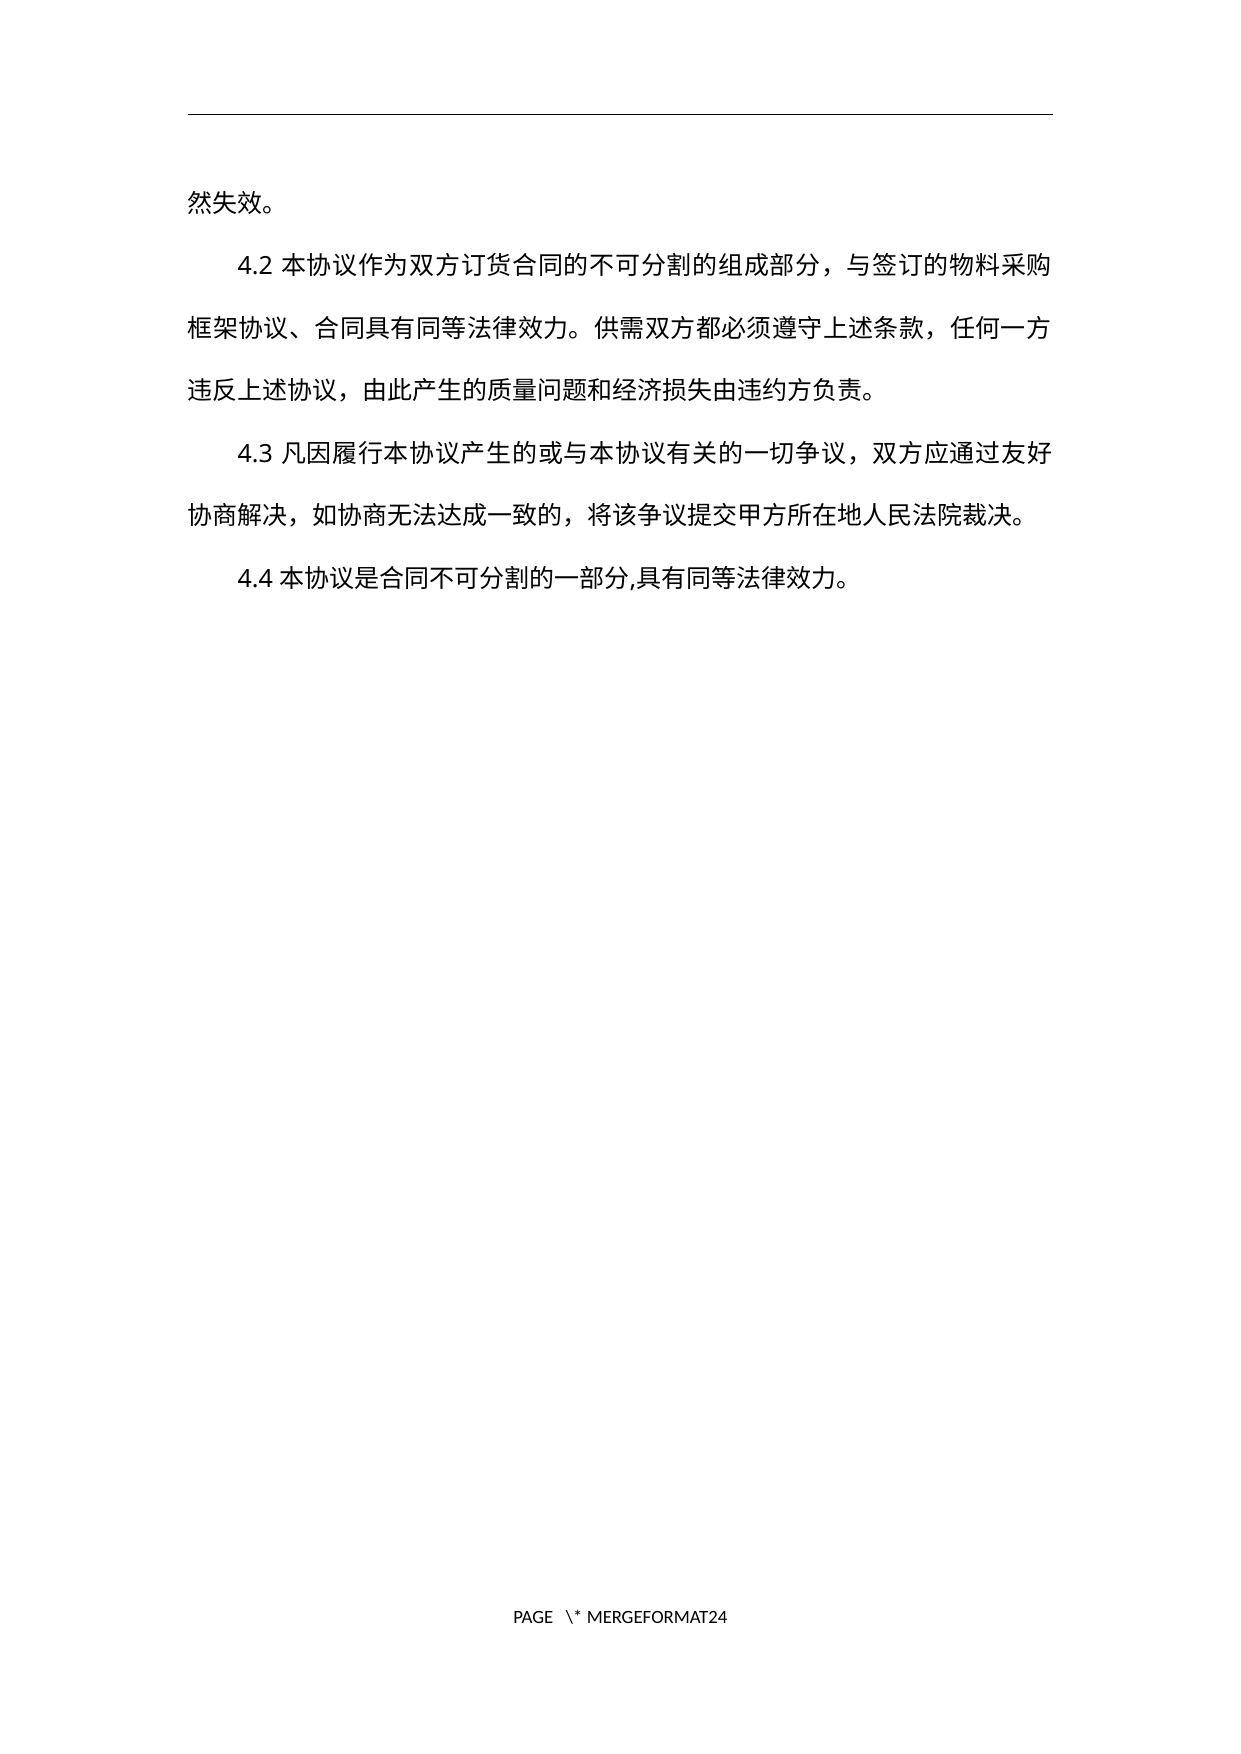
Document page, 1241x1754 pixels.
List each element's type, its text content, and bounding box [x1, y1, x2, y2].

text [187, 162, 1053, 224]
text 4.4 本协议是合同不可分割的一部分,具有同等法律效力。 [187, 537, 1053, 599]
text 4.3 凡因履行本协议产生的或与本协议有关的一切争议，双方应通过友好协商解决，如协商无法达成一致的，将该争议提交甲方所在地人民法院裁决。 [187, 412, 1053, 537]
text 4.2 本协议作为双方订货合同的不可分割的组成部分，与签订的物料采购框架协议、合同具有同等法律效力。供需双方都必须遵守上述条款，任何一方违反上述协议，由此产生的质量问题和经济损失由违约方负责。 [187, 224, 1053, 412]
